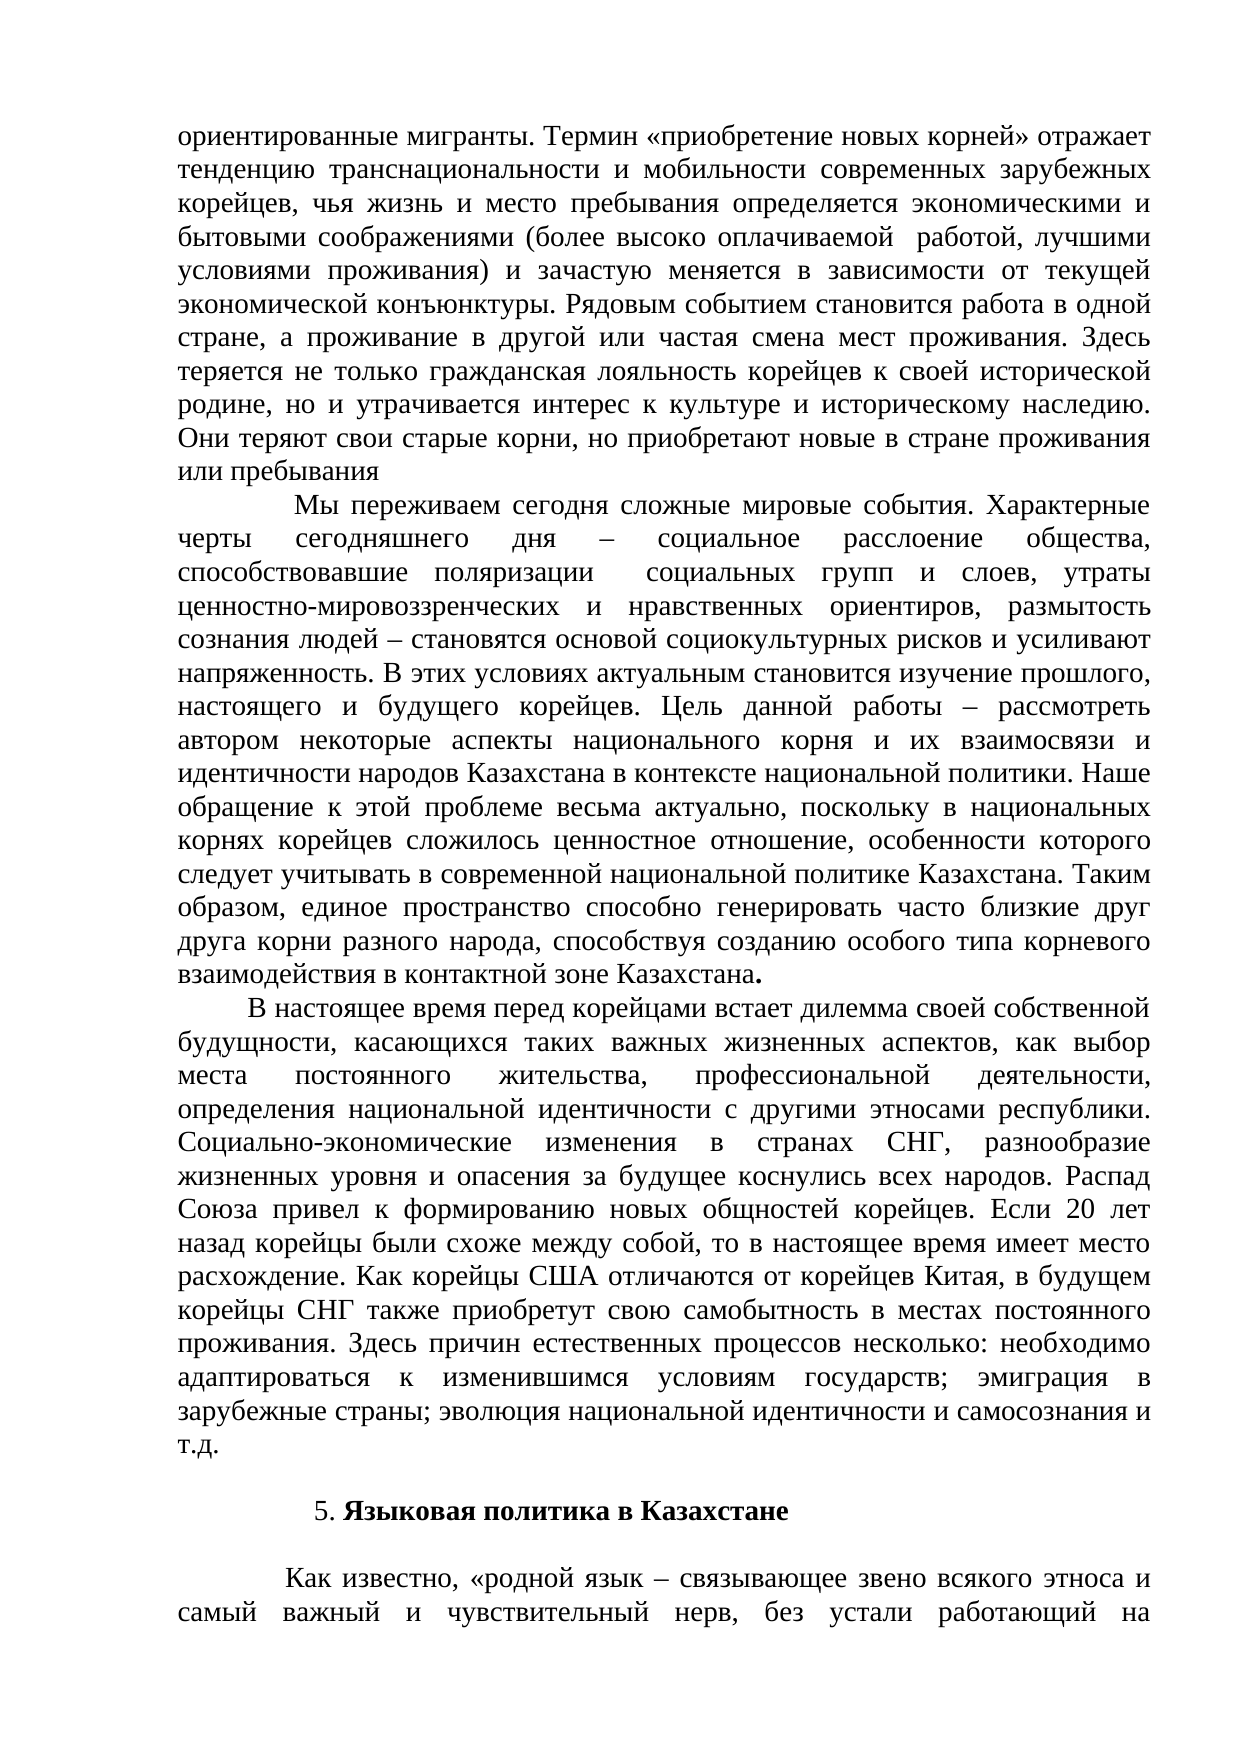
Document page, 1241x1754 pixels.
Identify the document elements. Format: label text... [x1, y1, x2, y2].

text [177, 118, 1152, 487]
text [177, 1560, 1152, 1627]
text Мы переживаем сегодня сложные мировые события. Характерные черты сегодняшнего дня – социальное расслоение общества, способствовавшие поляризации социальных групп и слоев, утраты ценностно-мировоззренческих и нравственных ориентиров, размытость сознания людей – становятся основой социокультурных рисков и усиливают напряженность. В этих условиях актуальным становится изучение прошлого, настоящего и будущего корейцев. Цель данной работы – рассмотреть автором некоторые аспекты национального корня и их взаимосвязи и идентичности народов Казахстана в контексте национальной политики. Наше обращение к этой проблеме весьма актуально, поскольку в национальных корнях корейцев сложилось ценностное отношение, особенности которого следует учитывать в современной национальной политике Казахстана. Таким образом, единое пространство способно генерировать часто близкие друг друга корни разного народа, способствуя созданию особого типа корневого взаимодействия в контактной зоне Казахстана. [177, 487, 1152, 990]
text В настоящее время перед корейцами встает дилемма своей собственной будущности, касающихся таких важных жизненных аспектов, как выбор места постоянного жительства, профессиональной деятельности, определения национальной идентичности с другими этносами республики. Социально-экономические изменения в странах СНГ, разнообразие жизненных уровня и опасения за будущее коснулись всех народов. Распад Союза привел к формированию новых общностей корейцев. Если 20 лет назад корейцы были схоже между собой, то в настоящее время имеет место расхождение. Как корейцы США отличаются от корейцев Китая, в будущем корейцы СНГ также приобретут свою самобытность в местах постоянного проживания. Здесь причин естественных процессов несколько: необходимо адаптироваться к изменившимся условиям государств; эмиграция в зарубежные страны; эволюция национальной идентичности и самосознания и т.д. [177, 990, 1152, 1460]
text 5. Языковая политика в Казахстане [277, 1493, 1152, 1527]
